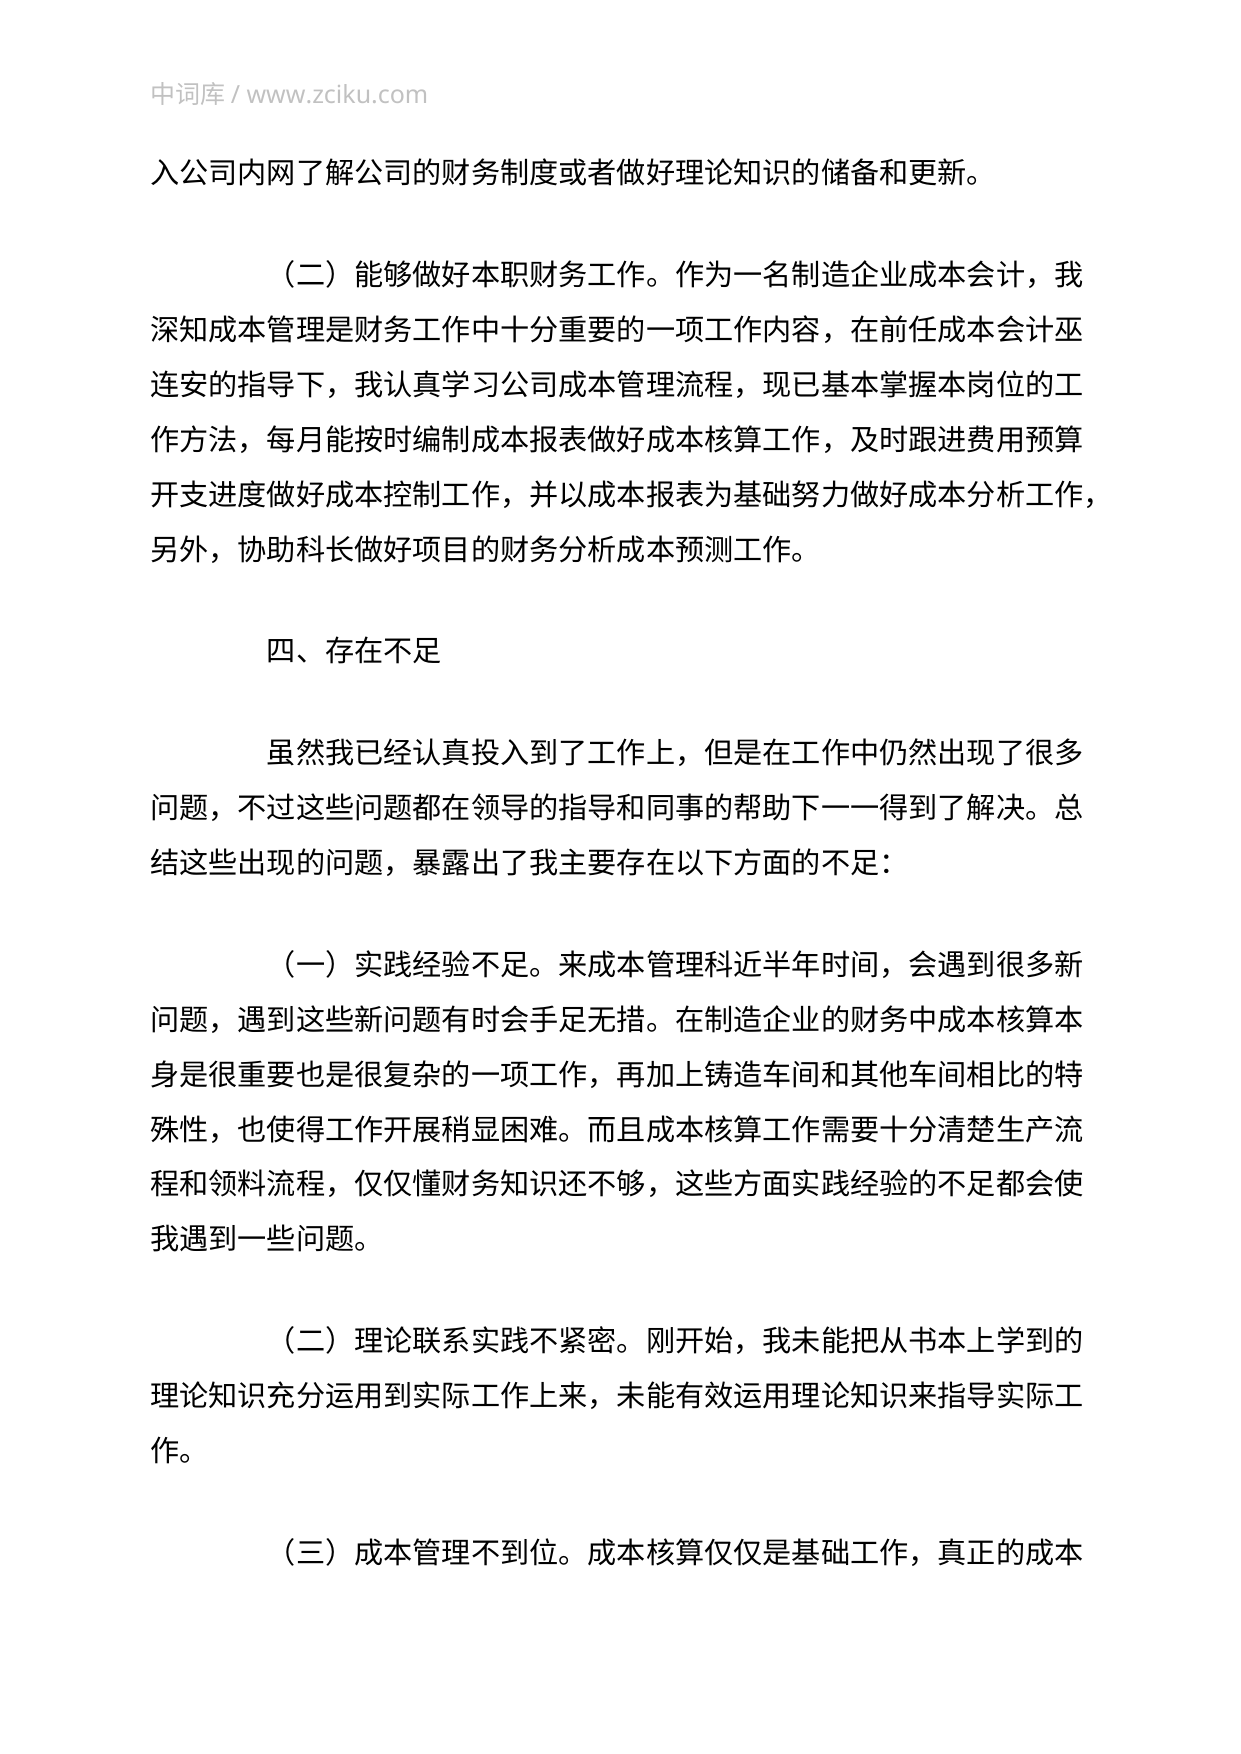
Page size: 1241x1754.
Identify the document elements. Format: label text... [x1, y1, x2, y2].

text 四、存在不足 [150, 628, 1090, 670]
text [150, 1529, 1090, 1571]
text （二）理论联系实践不紧密。刚开始，我未能把从书本上学到的理论知识充分运用到实际工作上来，未能有效运用理论知识来指导实际工作。 [150, 1318, 1090, 1470]
text （二）能够做好本职财务工作。作为一名制造企业成本会计，我深知成本管理是财务工作中十分重要的一项工作内容，在前任成本会计巫连安的指导下，我认真学习公司成本管理流程，现已基本掌握本岗位的工作方法，每月能按时编制成本报表做好成本核算工作，及时跟进费用预算开支进度做好成本控制工作，并以成本报表为基础努力做好成本分析工作，另外，协助科长做好项目的财务分析成本预测工作。 [150, 252, 1090, 568]
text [150, 150, 1090, 192]
text （一）实践经验不足。来成本管理科近半年时间，会遇到很多新问题，遇到这些新问题有时会手足无措。在制造企业的财务中成本核算本身是很重要也是很复杂的一项工作，再加上铸造车间和其他车间相比的特殊性，也使得工作开展稍显困难。而且成本核算工作需要十分清楚生产流程和领料流程，仅仅懂财务知识还不够，这些方面实践经验的不足都会使我遇到一些问题。 [150, 941, 1090, 1258]
text 虽然我已经认真投入到了工作上，但是在工作中仍然出现了很多问题，不过这些问题都在领导的指导和同事的帮助下一一得到了解决。总结这些出现的问题，暴露出了我主要存在以下方面的不足： [150, 730, 1090, 882]
